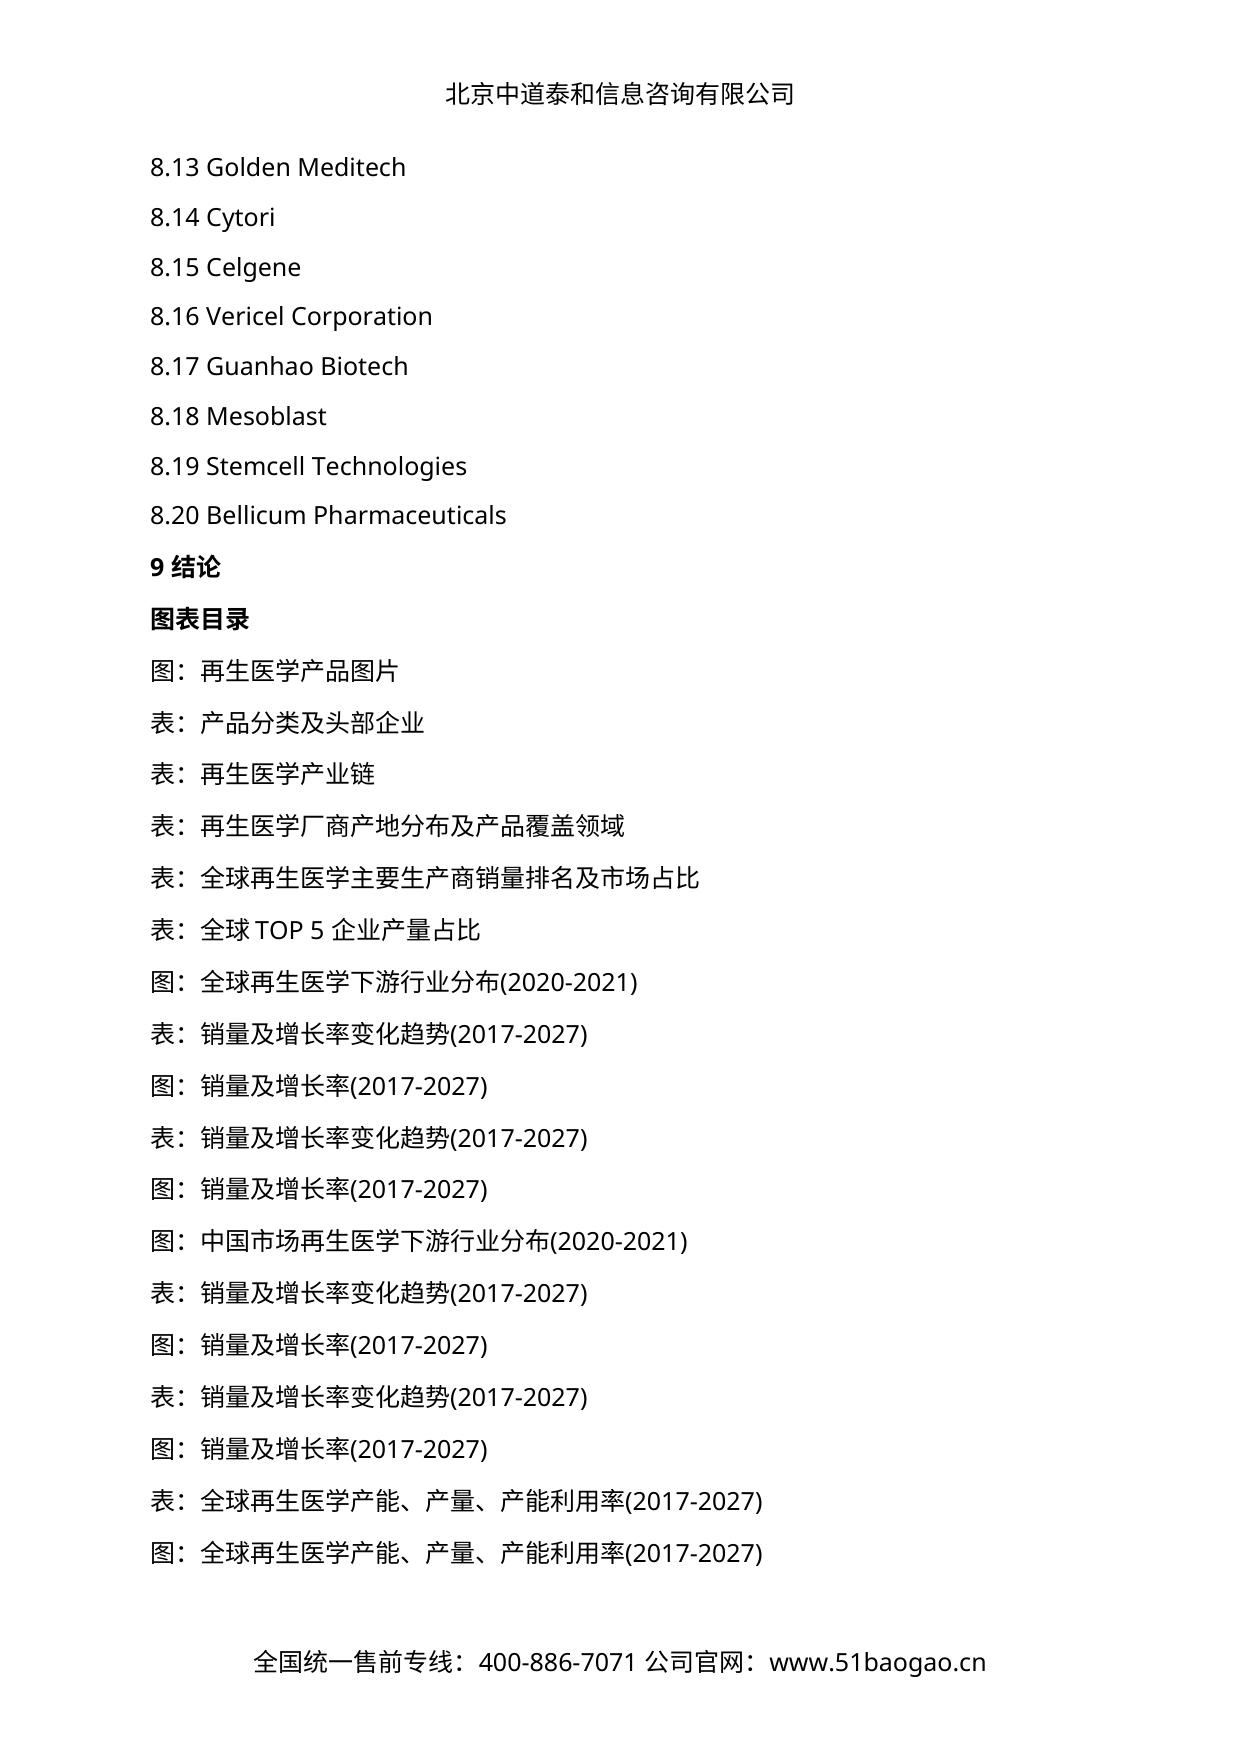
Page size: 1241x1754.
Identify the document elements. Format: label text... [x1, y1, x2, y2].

text 图：全球再生医学产能、产量、产能利用率(2017-2027) [150, 1533, 1090, 1569]
text 图：销量及增长率(2017-2027) [150, 1170, 1090, 1206]
text 表：销量及增长率变化趋势(2017-2027) [150, 1014, 1090, 1051]
text 表：全球TOP 5 企业产量占比 [150, 911, 1090, 947]
text 图：中国市场再生医学下游行业分布(2020-2021) [150, 1222, 1090, 1258]
text 8.18 Mesoblast [150, 398, 1090, 432]
text 表：销量及增长率变化趋势(2017-2027) [150, 1377, 1090, 1414]
text 表：再生医学厂商产地分布及产品覆盖领域 [150, 807, 1090, 843]
text 图：销量及增长率(2017-2027) [150, 1066, 1090, 1102]
text 表：全球再生医学产能、产量、产能利用率(2017-2027) [150, 1481, 1090, 1517]
text 表：销量及增长率变化趋势(2017-2027) [150, 1118, 1090, 1154]
text 8.14 Cytori [150, 200, 1090, 234]
text 8.15 Celgene [150, 249, 1090, 283]
text 9 结论 [150, 547, 1090, 584]
text 表：再生医学产业链 [150, 755, 1090, 791]
text 图表目录 [150, 599, 1090, 636]
text 8.19 Stemcell Technologies [150, 448, 1090, 482]
text 图：销量及增长率(2017-2027) [150, 1326, 1090, 1362]
text 表：全球再生医学主要生产商销量排名及市场占比 [150, 859, 1090, 895]
text 8.13 Golden Meditech [150, 150, 1090, 184]
text 表：产品分类及头部企业 [150, 703, 1090, 739]
text 图：销量及增长率(2017-2027) [150, 1429, 1090, 1466]
text 图：再生医学产品图片 [150, 651, 1090, 687]
text 8.17 Guanhao Biotech [150, 349, 1090, 383]
text 表：销量及增长率变化趋势(2017-2027) [150, 1274, 1090, 1310]
text 8.16 Vericel Corporation [150, 299, 1090, 333]
text 8.20 Bellicum Pharmaceuticals [150, 498, 1090, 532]
text 图：全球再生医学下游行业分布(2020-2021) [150, 962, 1090, 999]
